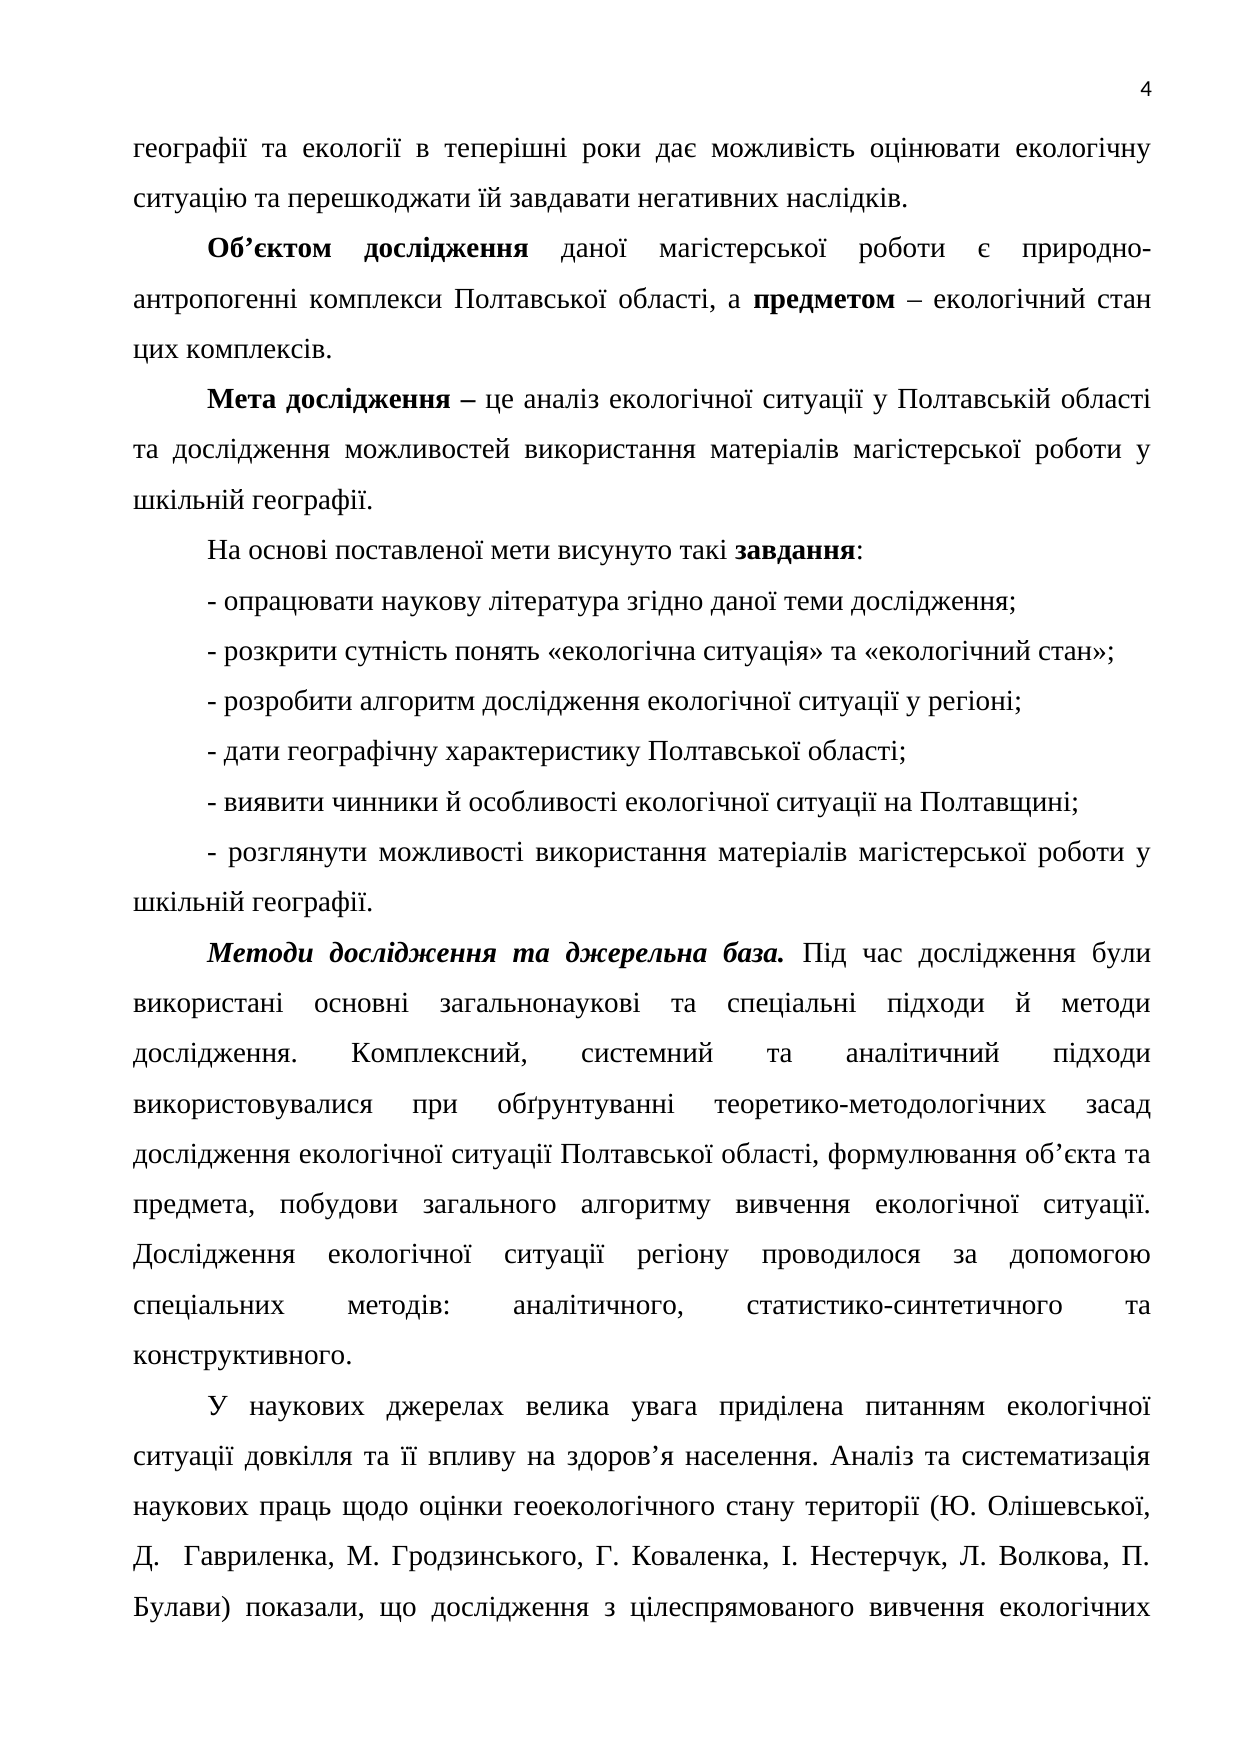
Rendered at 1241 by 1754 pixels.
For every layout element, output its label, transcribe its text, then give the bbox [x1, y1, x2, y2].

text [133, 1388, 1152, 1622]
text - розробити алгоритм дослідження екологічної ситуації у регіоні; [133, 683, 1152, 717]
text - опрацювати наукову література згідно даної теми дослідження; [133, 583, 1152, 616]
text Методи дослідження та джерельна база. Під час дослідження були використані основні загальнонаукові та спеціальні підходи й методи дослідження. Комплексний, системний та аналітичний підходи використовувалися при обґрунтуванні теоретико-методологічних засад дослідження екологічної ситуації Полтавської області, формулювання об’єкта та предмета, побудови загального алгоритму вивчення екологічної ситуації. Дослідження екологічної ситуації регіону проводилося за допомогою спеціальних методів: аналітичного, статистико-синтетичного та конструктивного. [133, 935, 1152, 1371]
text Об’єктом дослідження даної магістерської роботи є природно-антропогенні комплекси Полтавської області, а предметом – екологічний стан цих комплексів. [133, 230, 1152, 364]
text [133, 130, 1152, 214]
text На основі поставленої мети висунуто такі завдання: [133, 532, 1152, 566]
text - виявити чинники й особливості екологічної ситуації на Полтавщині; [133, 784, 1152, 817]
text - розкрити сутність понять «екологічна ситуація» та «екологічний стан»; [133, 633, 1152, 666]
text - дати географічну характеристику Полтавської області; [133, 733, 1152, 767]
text - розглянути можливості використання матеріалів магістерської роботи у шкільній географії. [133, 834, 1152, 918]
text Мета дослідження – це аналіз екологічної ситуації у Полтавській області та дослідження можливостей використання матеріалів магістерської роботи у шкільній географії. [133, 381, 1152, 516]
